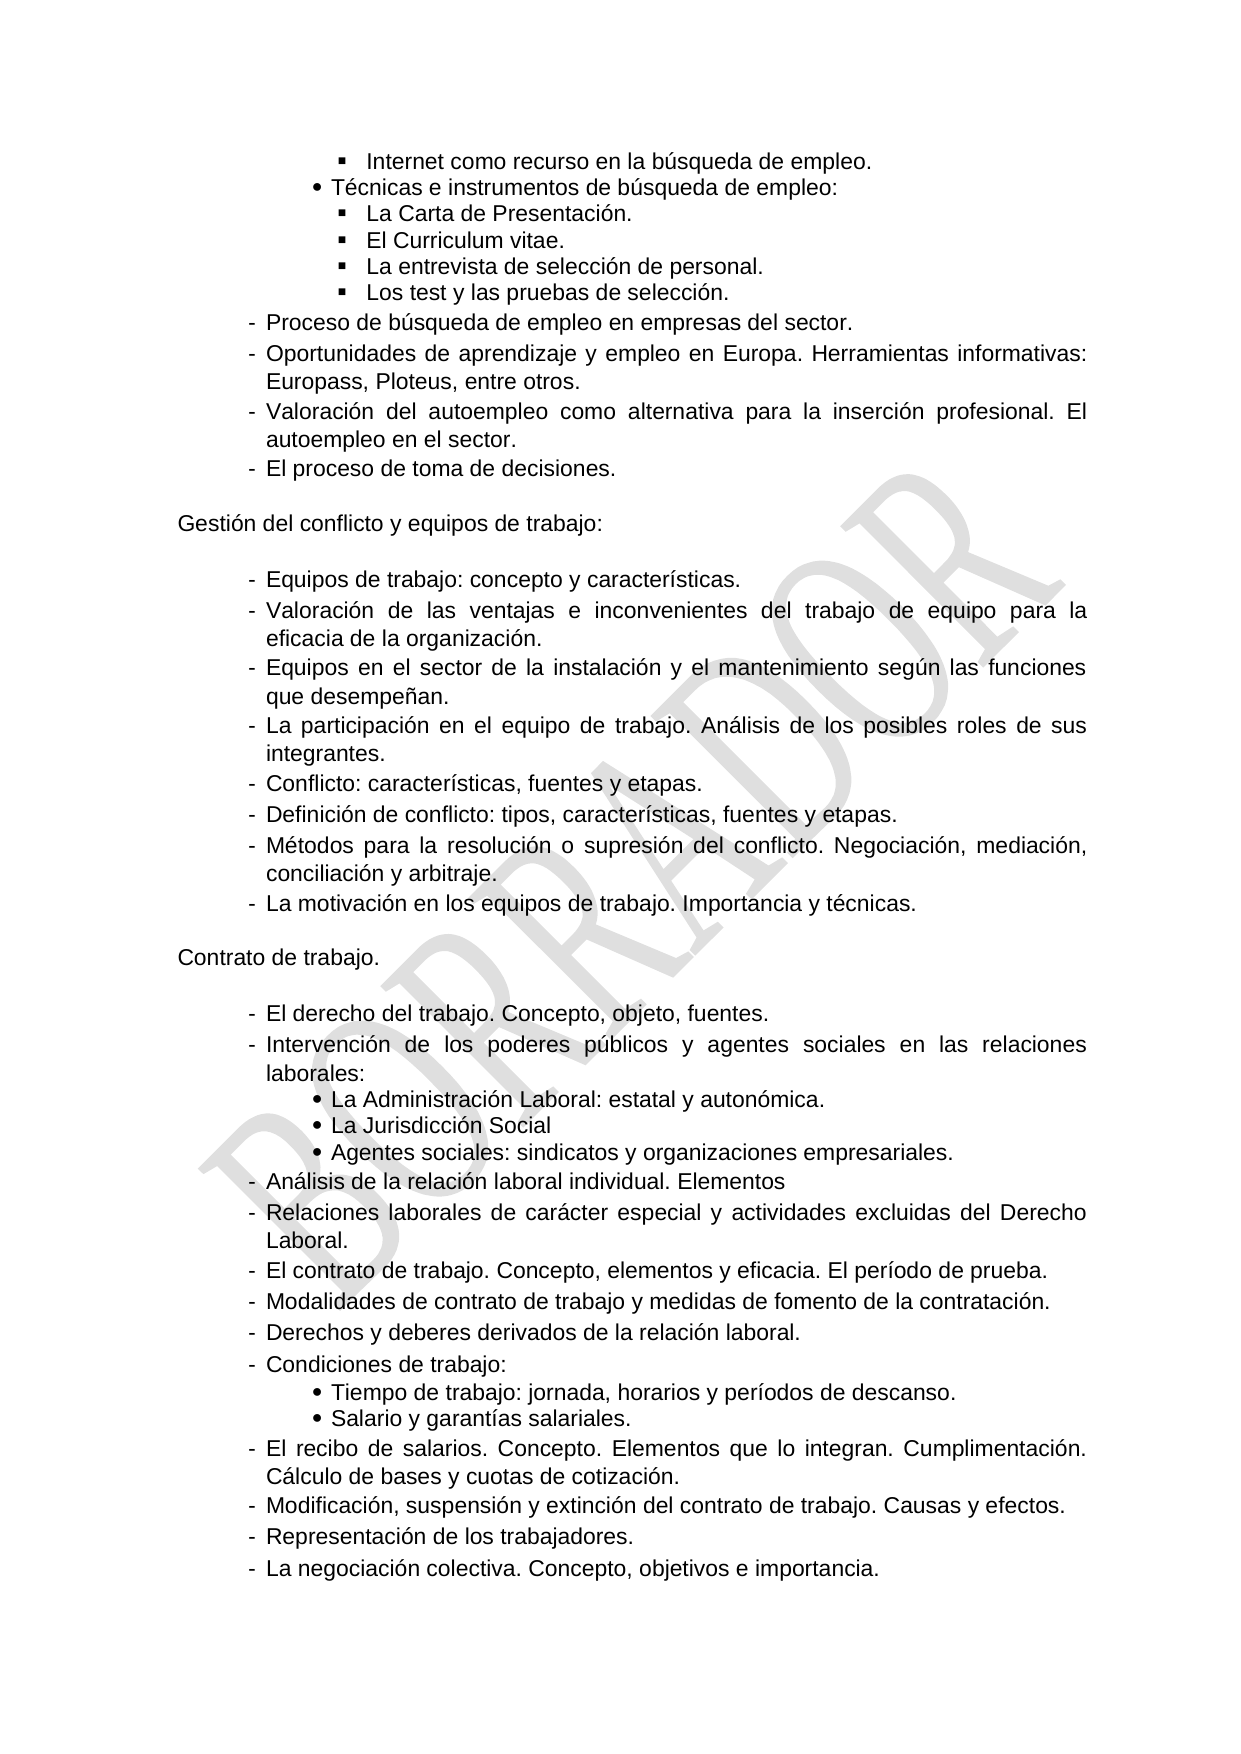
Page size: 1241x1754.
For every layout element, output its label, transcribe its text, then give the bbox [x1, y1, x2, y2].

list Equipos en el sector de la instalación y el mantenimiento según las funciones que desempeñan. [248, 651, 1087, 709]
list Tiempo de trabajo: jornada, horarios y períodos de descanso. [313, 1379, 1087, 1405]
list Definición de conflicto: tipos, características, fuentes y etapas. [248, 798, 1087, 829]
list Equipos de trabajo: concepto y características. [248, 562, 1087, 594]
list Técnicas e instrumentos de búsqueda de empleo: [313, 174, 1087, 200]
list Modificación, suspensión y extinción del contrato de trabajo. Causas y efectos. [248, 1489, 1087, 1520]
list Internet como recurso en la búsqueda de empleo. [337, 148, 1087, 174]
list La negociación colectiva. Concepto, objetivos e importancia. [248, 1552, 1087, 1583]
list Agentes sociales: sindicatos y organizaciones empresariales. [313, 1138, 1087, 1165]
list El derecho del trabajo. Concepto, objeto, fuentes. [248, 997, 1087, 1028]
list Análisis de la relación laboral individual. Elementos [248, 1165, 1087, 1196]
list La motivación en los equipos de trabajo. Importancia y técnicas. [248, 887, 1087, 918]
list Valoración de las ventajas e inconvenientes del trabajo de equipo para la eficacia de la organización. [248, 594, 1087, 651]
list El proceso de toma de decisiones. [248, 452, 1087, 483]
list Representación de los trabajadores. [248, 1520, 1087, 1552]
list Valoración del autoempleo como alternativa para la inserción profesional. El autoempleo en el sector. [248, 394, 1087, 452]
list Modalidades de contrato de trabajo y medidas de fomento de la contratación. [248, 1285, 1087, 1316]
list Intervención de los poderes públicos y agentes sociales en las relaciones laborales: [248, 1028, 1087, 1086]
list La entrevista de selección de personal. [337, 253, 1087, 279]
list Derechos y deberes derivados de la relación laboral. [248, 1316, 1087, 1347]
list Condiciones de trabajo: [248, 1347, 1087, 1379]
list La participación en el equipo de trabajo. Análisis de los posibles roles de sus integrantes. [248, 709, 1087, 767]
list El Curriculum vitae. [337, 227, 1087, 253]
list Conflicto: características, fuentes y etapas. [248, 767, 1087, 798]
text Gestión del conflicto y equipos de trabajo: [177, 510, 1087, 536]
list El recibo de salarios. Concepto. Elementos que lo integran. Cumplimentación. Cálculo de bases y cuotas de cotización. [248, 1431, 1087, 1489]
list Oportunidades de aprendizaje y empleo en Europa. Herramientas informativas: Europass, Ploteus, entre otros. [248, 337, 1087, 394]
list El contrato de trabajo. Concepto, elementos y eficacia. El período de prueba. [248, 1254, 1087, 1285]
list Salario y garantías salariales. [313, 1405, 1087, 1431]
list Métodos para la resolución o supresión del conflicto. Negociación, mediación, conciliación y arbitraje. [248, 829, 1087, 887]
text Contrato de trabajo. [177, 944, 1087, 971]
list Los test y las pruebas de selección. [337, 279, 1087, 306]
list Relaciones laborales de carácter especial y actividades excluidas del Derecho Laboral. [248, 1196, 1087, 1254]
list : estatal y autonómica. [313, 1086, 1087, 1112]
list de Presentación. [337, 200, 1087, 227]
list Proceso de búsqueda de empleo en empresas del sector. [248, 306, 1087, 337]
